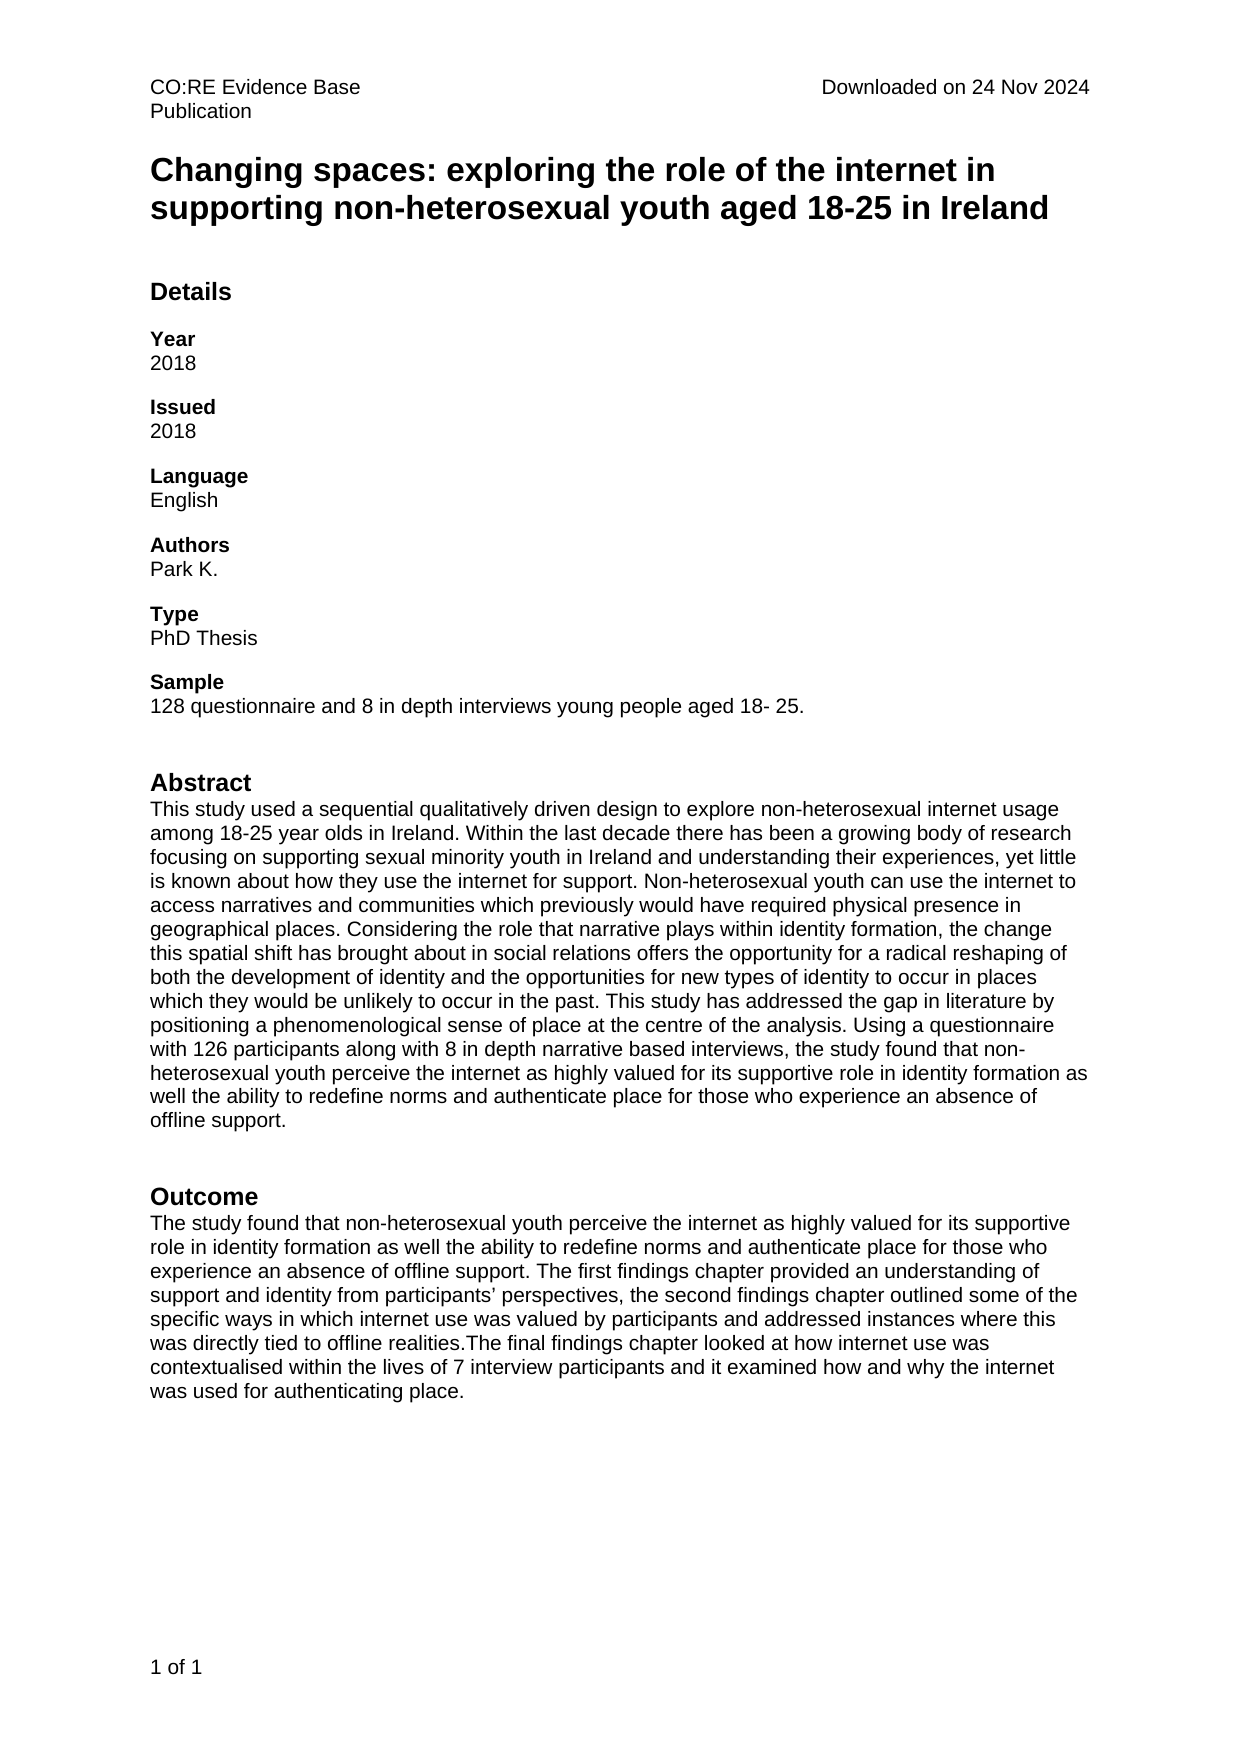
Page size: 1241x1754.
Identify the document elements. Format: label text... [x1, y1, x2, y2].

title Changing spaces: exploring the role of the internet in supporting non-heterosexual youth aged 18-25 in Ireland [150, 150, 1090, 227]
text This study used a sequential qualitatively driven design to explore non-heterosexual internet usage among 18-25 year olds in Ireland. Within the last decade there has been a growing body of research focusing on supporting sexual minority youth in Ireland and understanding their experiences, yet little is known about how they use the internet for support. Non-heterosexual youth can use the internet to access narratives and communities which previously would have required physical presence in geographical places. Considering the role that narrative plays within identity formation, the change this spatial shift has brought about in social relations offers the opportunity for a radical reshaping of both the development of identity and the opportunities for new types of identity to occur in places which they would be unlikely to occur in the past. This study has addressed the gap in literature by positioning a phenomenological sense of place at the centre of the analysis. Using a questionnaire with 126 participants along with 8 in depth narrative based interviews, the study found that non-heterosexual youth perceive the internet as highly valued for its supportive role in identity formation as well the ability to redefine norms and authenticate place for those who experience an absence of offline support. [150, 797, 1090, 1132]
subtitle Details [150, 277, 1090, 306]
text The study found that non-heterosexual youth perceive the internet as highly valued for its supportive role in identity formation as well the ability to redefine norms and authenticate place for those who experience an absence of offline support. The first findings chapter provided an understanding of support and identity from participants’ perspectives, the second findings chapter outlined some of the specific ways in which internet use was valued by participants and addressed instances where this was directly tied to offline realities.The final findings chapter looked at how internet use was contextualised within the lives of 7 interview participants and it examined how and why the internet was used for authenticating place. [150, 1211, 1090, 1403]
text 2018 [150, 350, 1090, 374]
text Park K. [150, 557, 1090, 581]
text 2018 [150, 419, 1090, 443]
subtitle Issued [150, 395, 1090, 419]
text English [150, 488, 1090, 512]
subtitle Sample [150, 670, 1090, 694]
text PhD Thesis [150, 625, 1090, 649]
subtitle Type [150, 601, 1090, 625]
subtitle Language [150, 464, 1090, 488]
text 128 questionnaire and 8 in depth interviews young people aged 18- 25. [150, 694, 1090, 718]
subtitle Outcome [150, 1182, 1090, 1211]
subtitle Abstract [150, 768, 1090, 797]
subtitle Authors [150, 533, 1090, 557]
subtitle Year [150, 326, 1090, 350]
